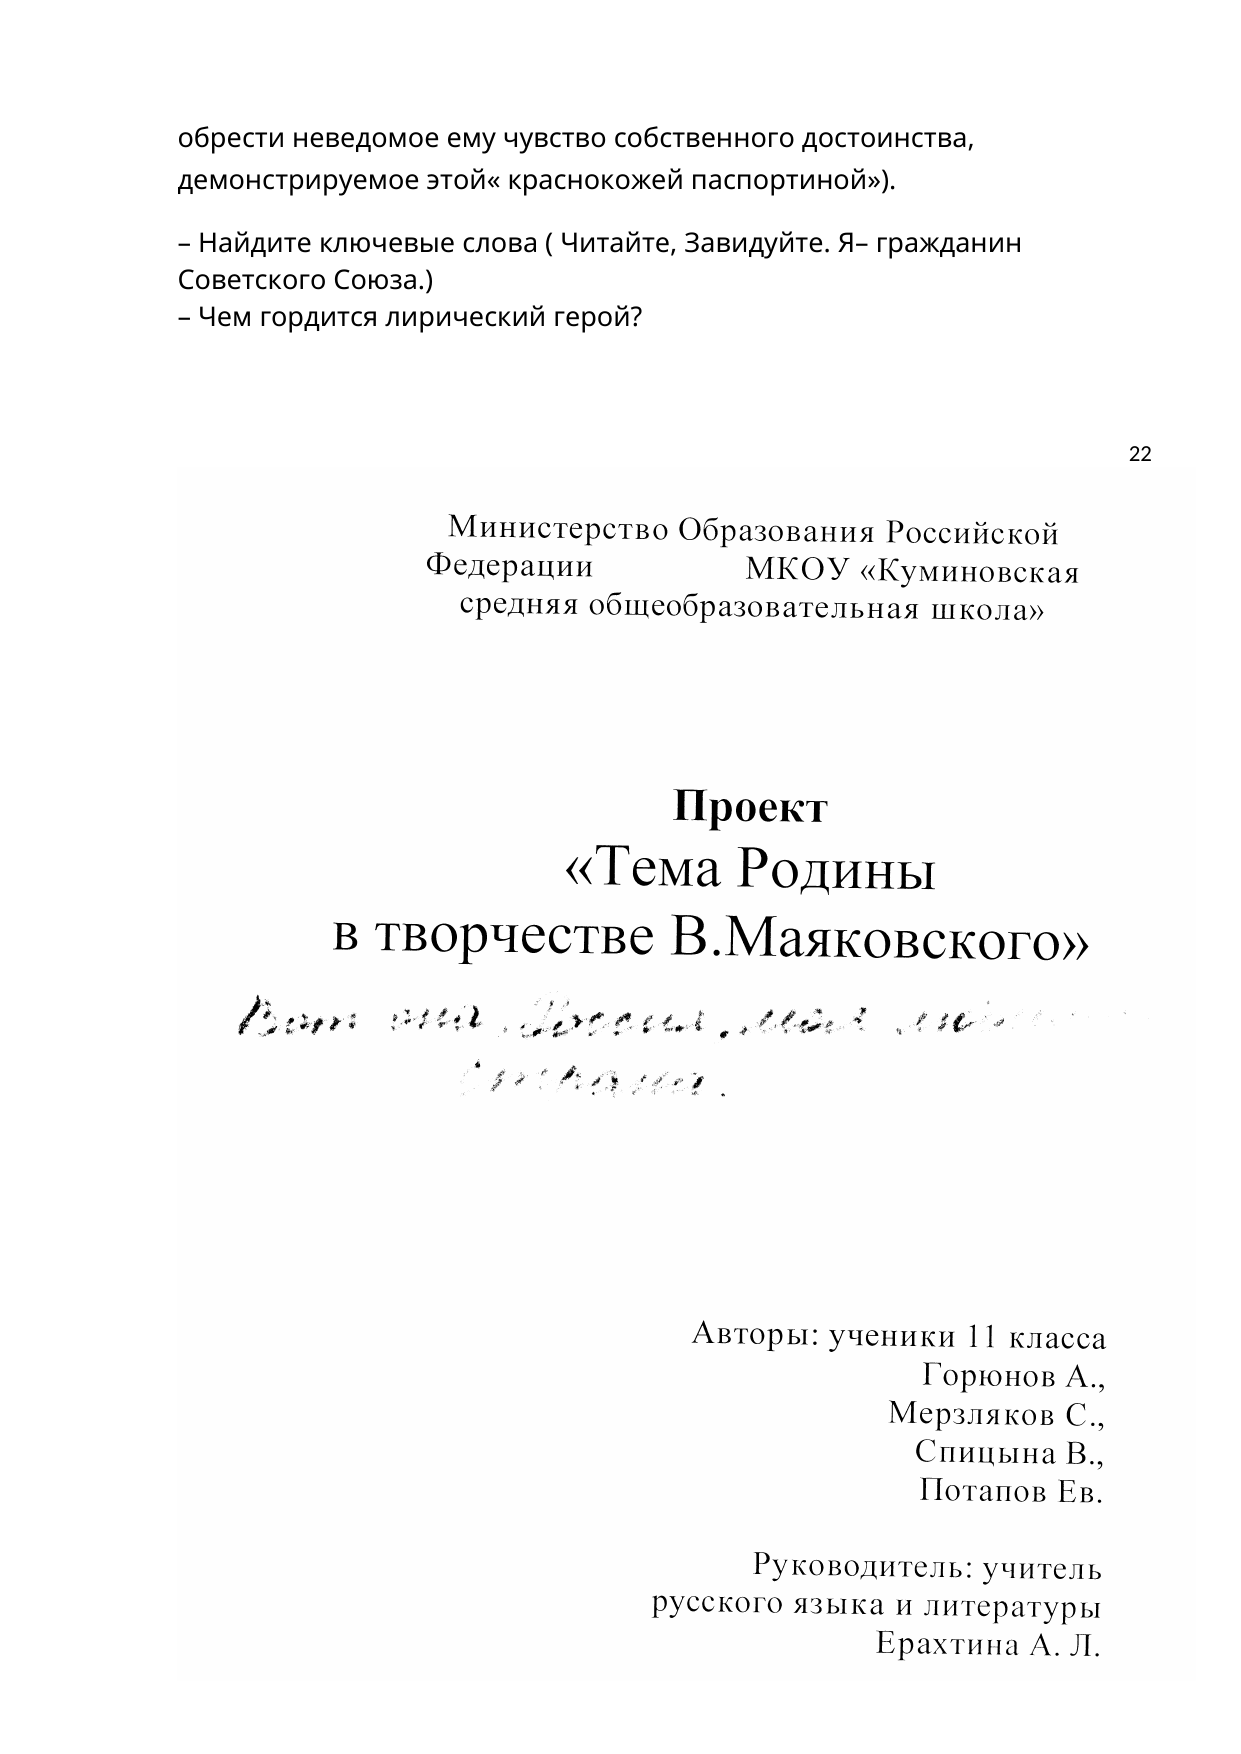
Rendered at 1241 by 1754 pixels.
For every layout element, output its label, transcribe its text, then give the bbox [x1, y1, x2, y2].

list – Вспомните, как встретил поэт революцию? Почему? ( Встретил восторженно : теперь, казалось, открывается возможность устроить мир по законам социальной справедливости, где человек сможет обрести неведомое ему чувство собственного достоинства, демонстрируемое этой« краснокожей паспортиной»). [177, 118, 1152, 197]
picture [177, 467, 1196, 1681]
text – Чем гордится лирический герой? [177, 297, 1152, 334]
text – Найдите ключевые слова ( Читайте, Завидуйте. Я– гражданин Советского Союза.) [177, 224, 1152, 297]
